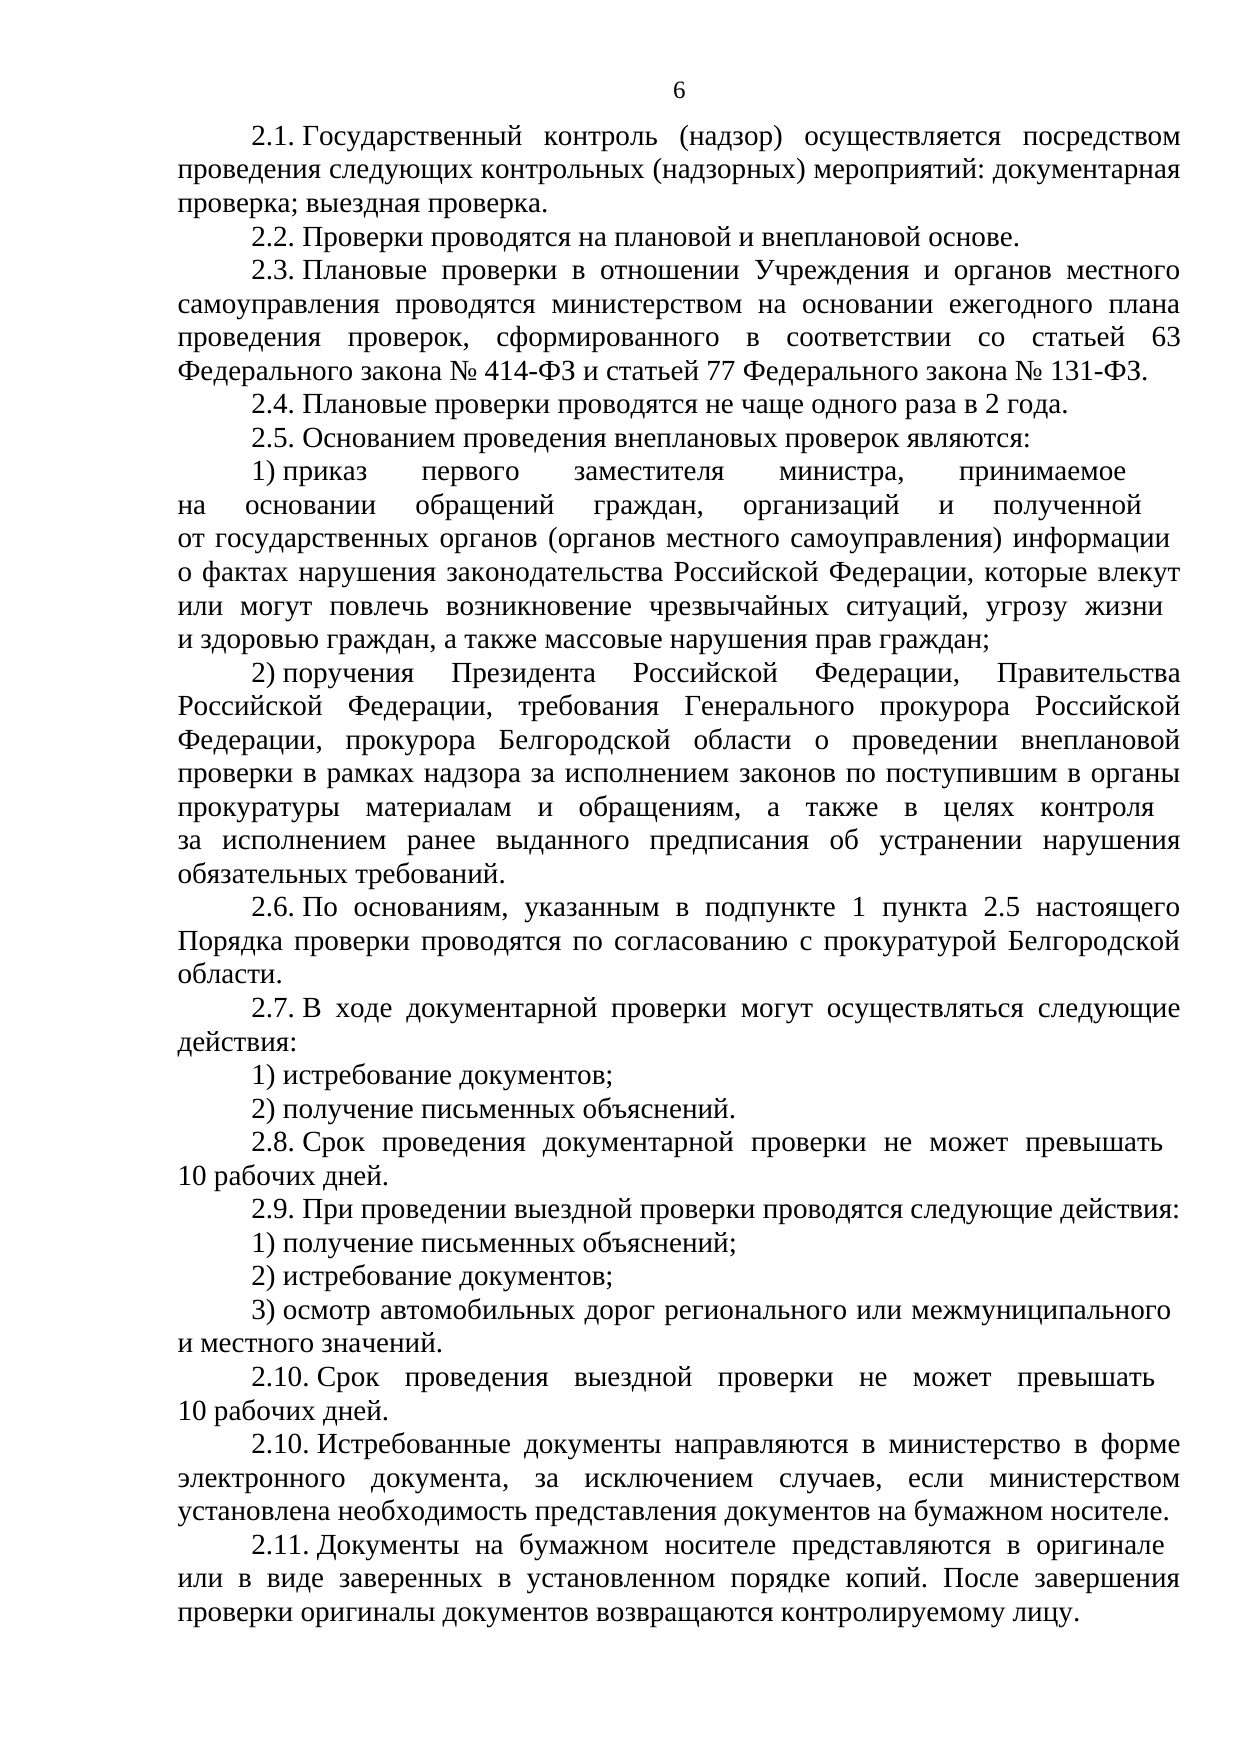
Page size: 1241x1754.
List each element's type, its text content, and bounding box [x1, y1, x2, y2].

text 2.3. Плановые проверки в отношении Учреждения и органов местного самоуправления проводятся министерством на основании ежегодного плана проведения проверок, сформированного в соответствии со статьей 63 Федерального закона № 414-ФЗ и статьей 77 Федерального закона № 131-ФЗ. [177, 252, 1181, 386]
text 2.1. Государственный контроль (надзор) осуществляется посредством проведения следующих контрольных (надзорных) мероприятий: документарная проверка; выездная проверка. [177, 118, 1181, 219]
text 2) поручения Президента Российской Федерации, Правительства Российской Федерации, требования Генерального прокурора Российской Федерации, прокурора Белгородской области о проведении внеплановой проверки в рамках надзора за исполнением законов по поступившим в органы прокуратуры материалам и обращениям, а также в целях контроля за исполнением ранее выданного предписания об устранении нарушения обязательных требований. [177, 655, 1181, 889]
text 2.2. Проверки проводятся на плановой и внеплановой основе. [177, 219, 1181, 252]
text 2) получение письменных объяснений. [177, 1091, 1181, 1124]
text 1) истребование документов; [177, 1057, 1181, 1091]
text 2.5. Основанием проведения внеплановых проверок являются: [177, 420, 1181, 453]
text 3) осмотр автомобильных дорог регионального или межмуниципального и местного значений. [177, 1292, 1181, 1359]
text 2.10. Срок проведения выездной проверки не может превышать 10 рабочих дней. [177, 1359, 1181, 1426]
text 1) приказ первого заместителя министра, принимаемое на основании обращений граждан, организаций и полученной от государственных органов (органов местного самоуправления) информации о фактах нарушения законодательства Российской Федерации, которые влекут или могут повлечь возникновение чрезвычайных ситуаций, угрозу жизни и здоровью граждан, а также массовые нарушения прав граждан; [177, 453, 1181, 655]
text 2.11. Документы на бумажном носителе представляются в оригинале или в виде заверенных в установленном порядке копий. После завершения проверки оригиналы документов возвращаются контролируемому лицу. [177, 1527, 1181, 1627]
text 2.8. Срок проведения документарной проверки не может превышать 10 рабочих дней. [177, 1124, 1181, 1191]
text 2.4. Плановые проверки проводятся не чаще одного раза в 2 года. [177, 386, 1181, 420]
text 2) истребование документов; [177, 1258, 1181, 1292]
text 2.10. Истребованные документы направляются в министерство в форме электронного документа, за исключением случаев, если министерством установлена необходимость представления документов на бумажном носителе. [177, 1426, 1181, 1527]
text 2.9. При проведении выездной проверки проводятся следующие действия: [177, 1191, 1181, 1225]
text 2.6. По основаниям, указанным в подпункте 1 пункта 2.5 настоящего Порядка проверки проводятся по согласованию с прокуратурой Белгородской области. [177, 889, 1181, 990]
text 2.7. В ходе документарной проверки могут осуществляться следующие действия: [177, 990, 1181, 1057]
text 1) получение письменных объяснений; [177, 1225, 1181, 1258]
